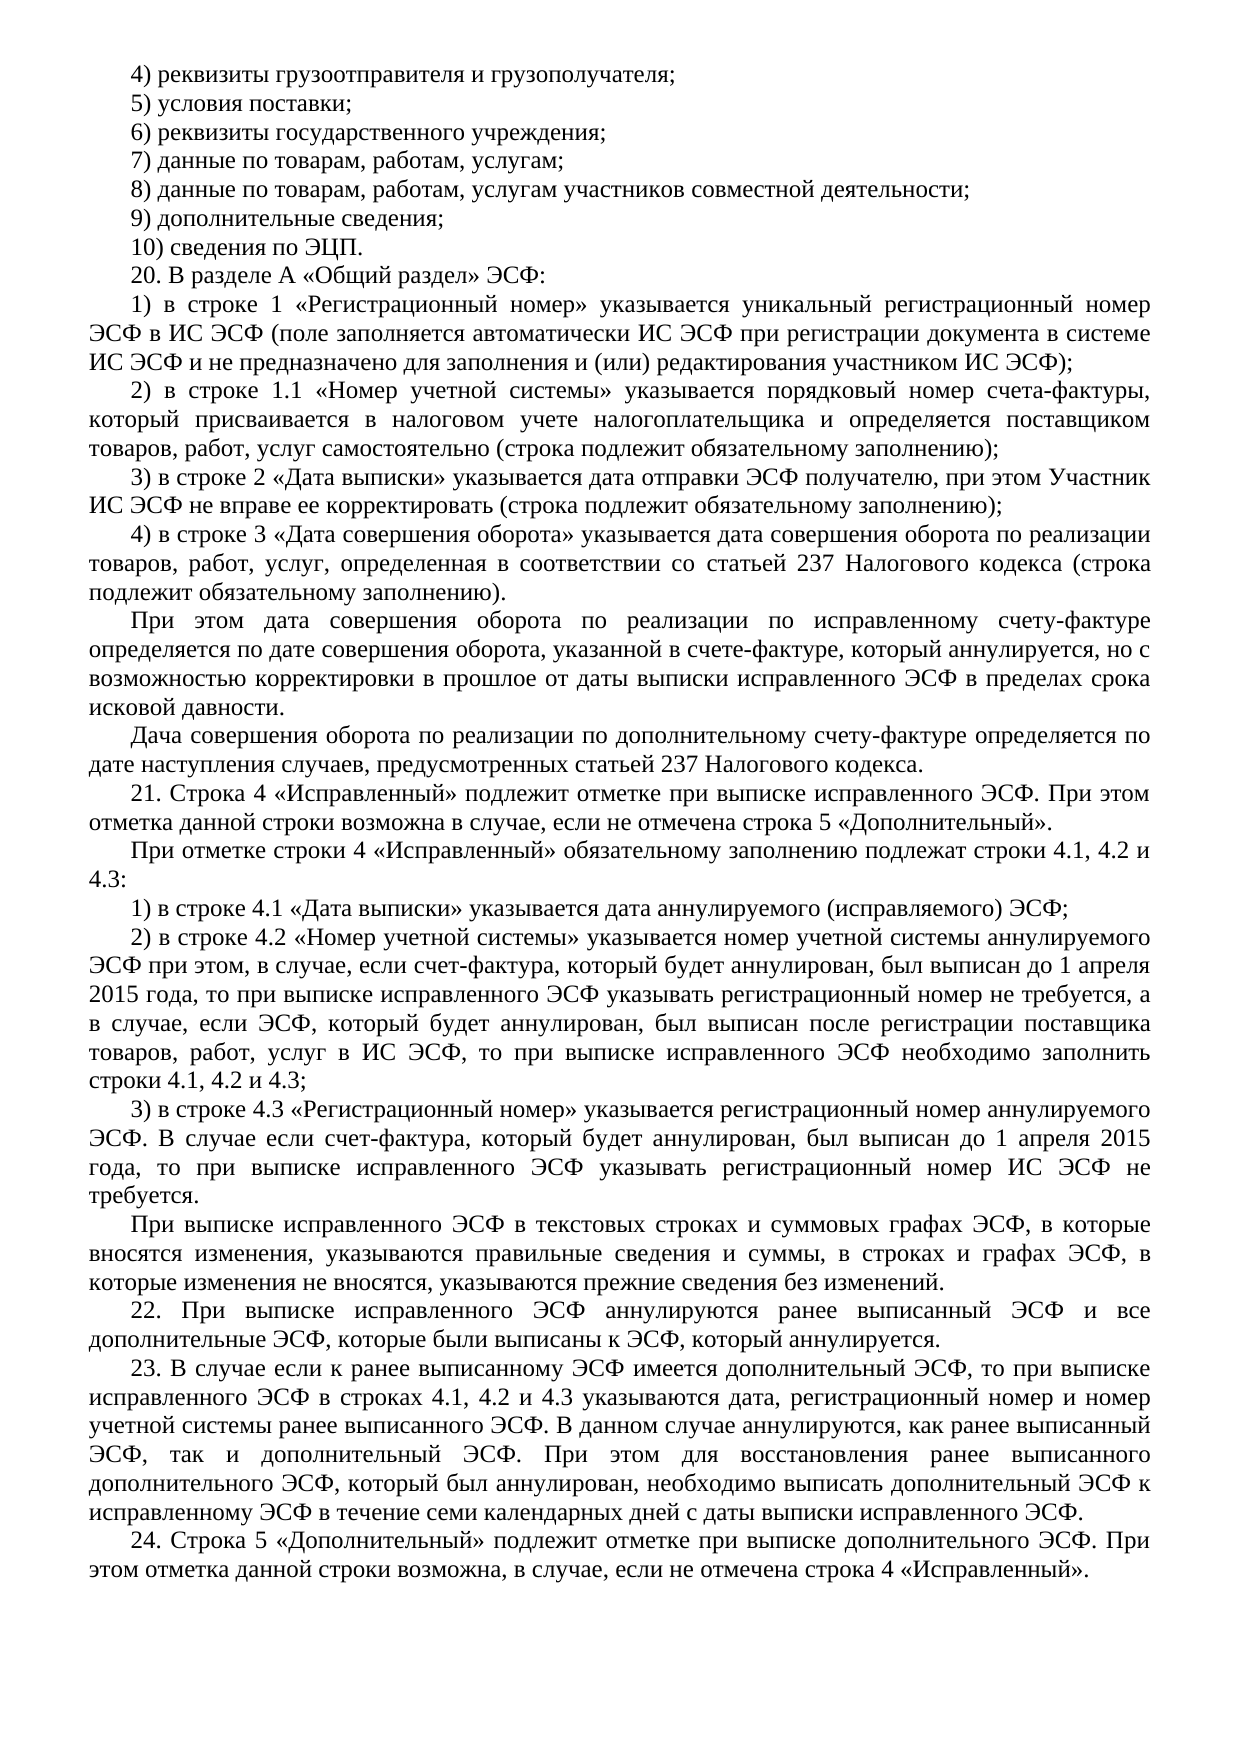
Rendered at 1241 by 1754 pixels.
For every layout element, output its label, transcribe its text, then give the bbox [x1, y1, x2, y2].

text 2) в строке 1.1 «Номер учетной системы» указывается порядковый номер счета-фактуры, который присваивается в налоговом учете налогоплательщика и определяется поставщиком товаров, работ, услуг самостоятельно (строка подлежит обязательному заполнению); [89, 375, 1152, 462]
text При отметке строки 4 «Исправленный» обязательному заполнению подлежат строки 4.1, 4.2 и 4.3: [89, 835, 1152, 893]
text 4) в строке 3 «Дата совершения оборота» указывается дата совершения оборота по реализации товаров, работ, услуг, определенная в соответствии со статьей 237 Налогового кодекса (строка подлежит обязательному заполнению). [89, 519, 1152, 605]
text 5) условия поставки; [89, 88, 1152, 117]
text 3) в строке 4.3 «Регистрационный номер» указывается регистрационный номер аннулируемого ЭСФ. В случае если счет-фактура, который будет аннулирован, был выписан до 1 апреля 2015 года, то при выписке исправленного ЭСФ указывать регистрационный номер ИС ЭСФ не требуется. [89, 1094, 1152, 1209]
text 21. Строка 4 «Исправленный» подлежит отметке при выписке исправленного ЭСФ. При этом отметка данной строки возможна в случае, если не отмечена строка 5 «Дополнительный». [89, 778, 1152, 835]
text 22. При выписке исправленного ЭСФ аннулируются ранее выписанный ЭСФ и все дополнительные ЭСФ, которые были выписаны к ЭСФ, который аннулируется. [89, 1295, 1152, 1353]
text 1) в строке 4.1 «Дата выписки» указывается дата аннулируемого (исправляемого) ЭСФ; [89, 893, 1152, 922]
text 20. В разделе А «Общий раздел» ЭСФ: [89, 260, 1152, 289]
text 9) дополнительные сведения; [89, 203, 1152, 232]
text 24. Строка 5 «Дополнительный» подлежит отметке при выписке дополнительного ЭСФ. При этом отметка данной строки возможна, в случае, если не отмечена строка 4 «Исправленный». [89, 1525, 1152, 1583]
text 7) данные по товарам, работам, услугам; [89, 145, 1152, 174]
text 3) в строке 2 «Дата выписки» указывается дата отправки ЭСФ получателю, при этом Участник ИС ЭСФ не вправе ее корректировать (строка подлежит обязательному заполнению); [89, 462, 1152, 519]
text 1) в строке 1 «Регистрационный номер» указывается уникальный регистрационный номер ЭСФ в ИС ЭСФ (поле заполняется автоматически ИС ЭСФ при регистрации документа в системе ИС ЭСФ и не предназначено для заполнения и (или) редактирования участником ИС ЭСФ); [89, 289, 1152, 375]
text При выписке исправленного ЭСФ в текстовых строках и суммовых графах ЭСФ, в которые вносятся изменения, указываются правильные сведения и суммы, в строках и графах ЭСФ, в которые изменения не вносятся, указываются прежние сведения без изменений. [89, 1209, 1152, 1295]
text 8) данные по товарам, работам, услугам участников совместной деятельности; [89, 174, 1152, 203]
text При этом дата совершения оборота по реализации по исправленному счету-фактуре определяется по дате совершения оборота, указанной в счете-фактуре, который аннулируется, но с возможностью корректировки в прошлое от даты выписки исправленного ЭСФ в пределах срока исковой давности. [89, 605, 1152, 720]
text 10) сведения по ЭЦП. [89, 232, 1152, 260]
text 23. В случае если к ранее выписанному ЭСФ имеется дополнительный ЭСФ, то при выписке исправленного ЭСФ в строках 4.1, 4.2 и 4.3 указываются дата, регистрационный номер и номер учетной системы ранее выписанного ЭСФ. В данном случае аннулируются, как ранее выписанный ЭСФ, так и дополнительный ЭСФ. При этом для восстановления ранее выписанного дополнительного ЭСФ, который был аннулирован, необходимо выписать дополнительный ЭСФ к исправленному ЭСФ в течение семи календарных дней с даты выписки исправленного ЭСФ. [89, 1353, 1152, 1525]
text Дача совершения оборота по реализации по дополнительному счету-фактуре определяется по дате наступления случаев, предусмотренных статьей 237 Налогового кодекса. [89, 720, 1152, 778]
text 4) реквизиты грузоотправителя и грузополучателя; [89, 59, 1152, 88]
text 6) реквизиты государственного учреждения; [89, 117, 1152, 145]
text 2) в строке 4.2 «Номер учетной системы» указывается номер учетной системы аннулируемого ЭСФ при этом, в случае, если счет-фактура, который будет аннулирован, был выписан до 1 апреля 2015 года, то при выписке исправленного ЭСФ указывать регистрационный номер не требуется, а в случае, если ЭСФ, который будет аннулирован, был выписан после регистрации поставщика товаров, работ, услуг в ИС ЭСФ, то при выписке исправленного ЭСФ необходимо заполнить строки 4.1, 4.2 и 4.3; [89, 922, 1152, 1094]
